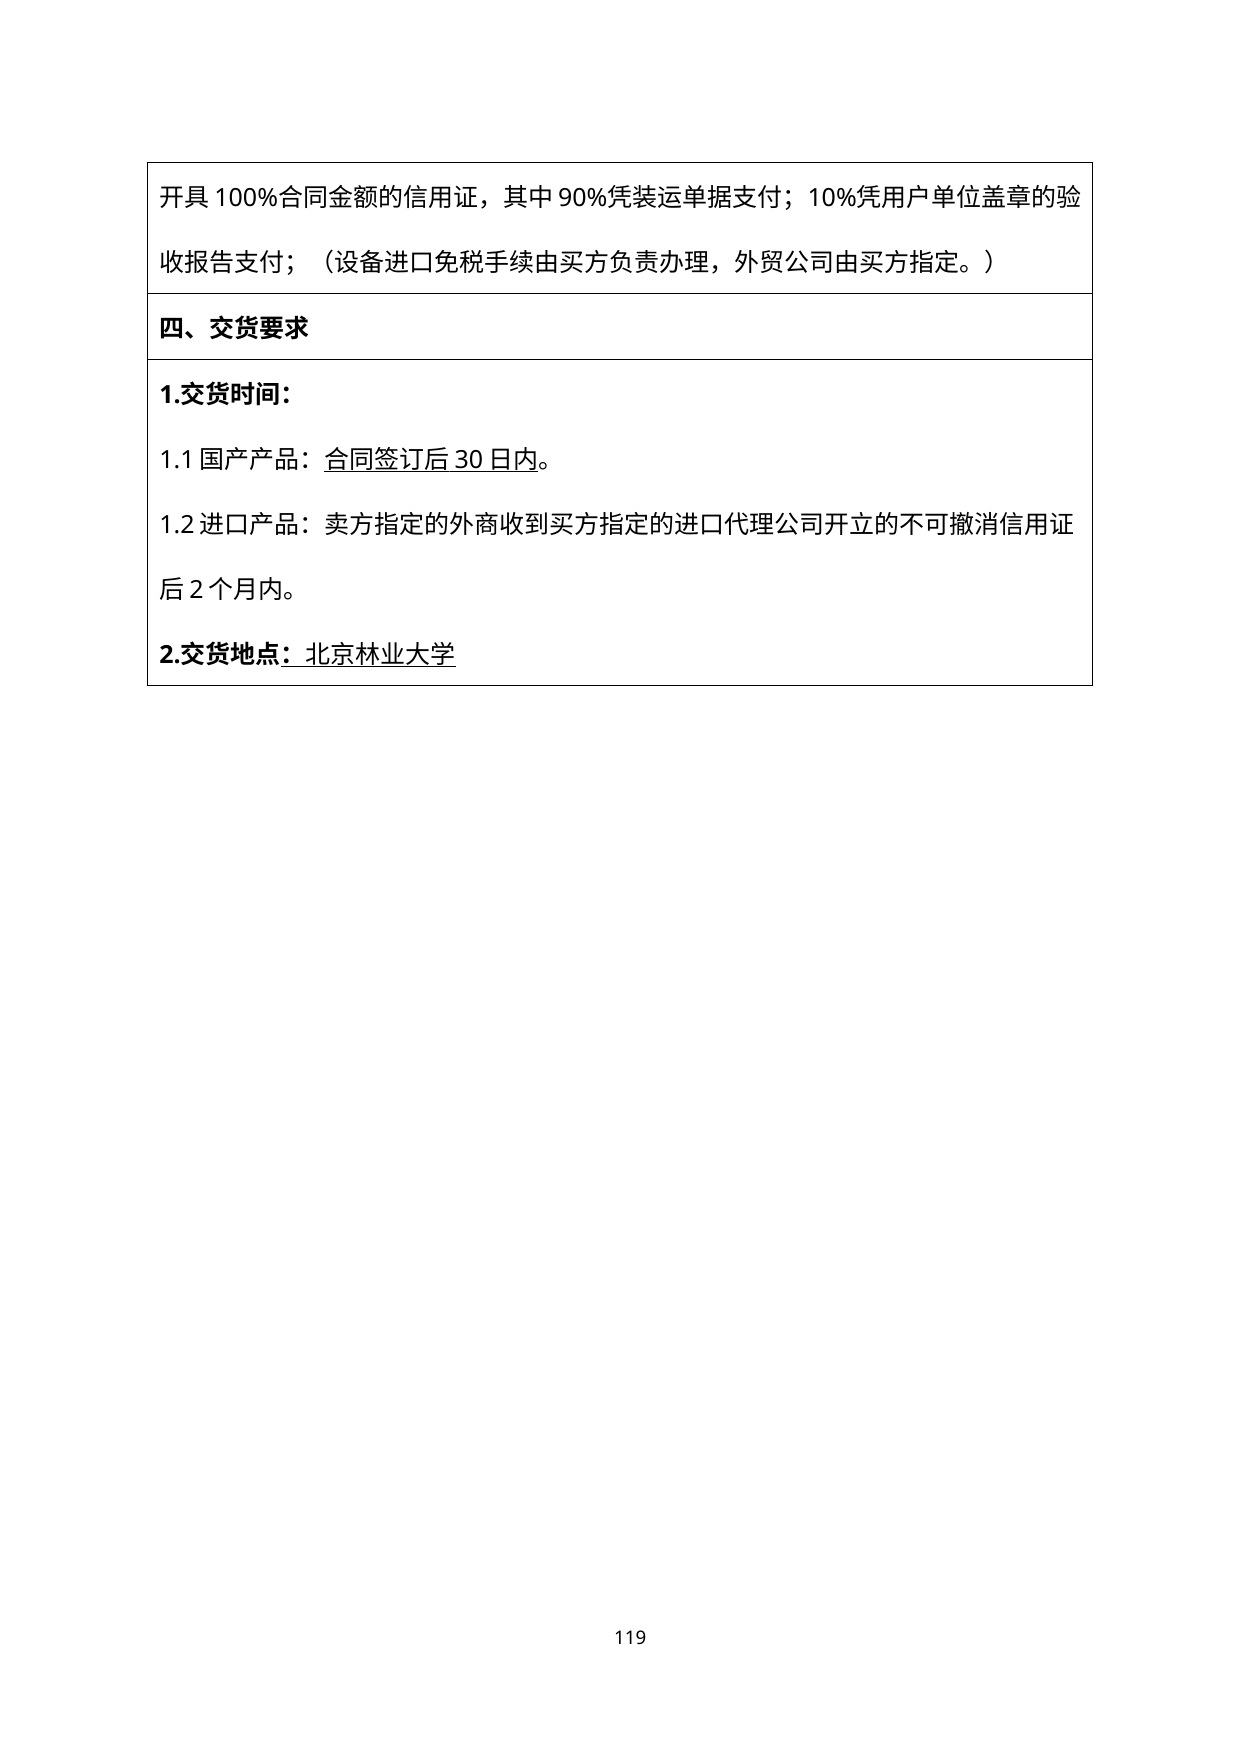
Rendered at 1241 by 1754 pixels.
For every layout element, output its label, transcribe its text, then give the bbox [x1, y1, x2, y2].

table_cell 1.交货时间： 1.1国产产品：合同签订后30日内。 1.2进口产品：卖方指定的外商收到买方指定的进口代理公司开立的不可撤消信用证后2个月内。 2.交货地点：北京林业大学 [148, 360, 1092, 685]
table_cell 四、交货要求 [148, 294, 1092, 359]
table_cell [148, 163, 1092, 293]
